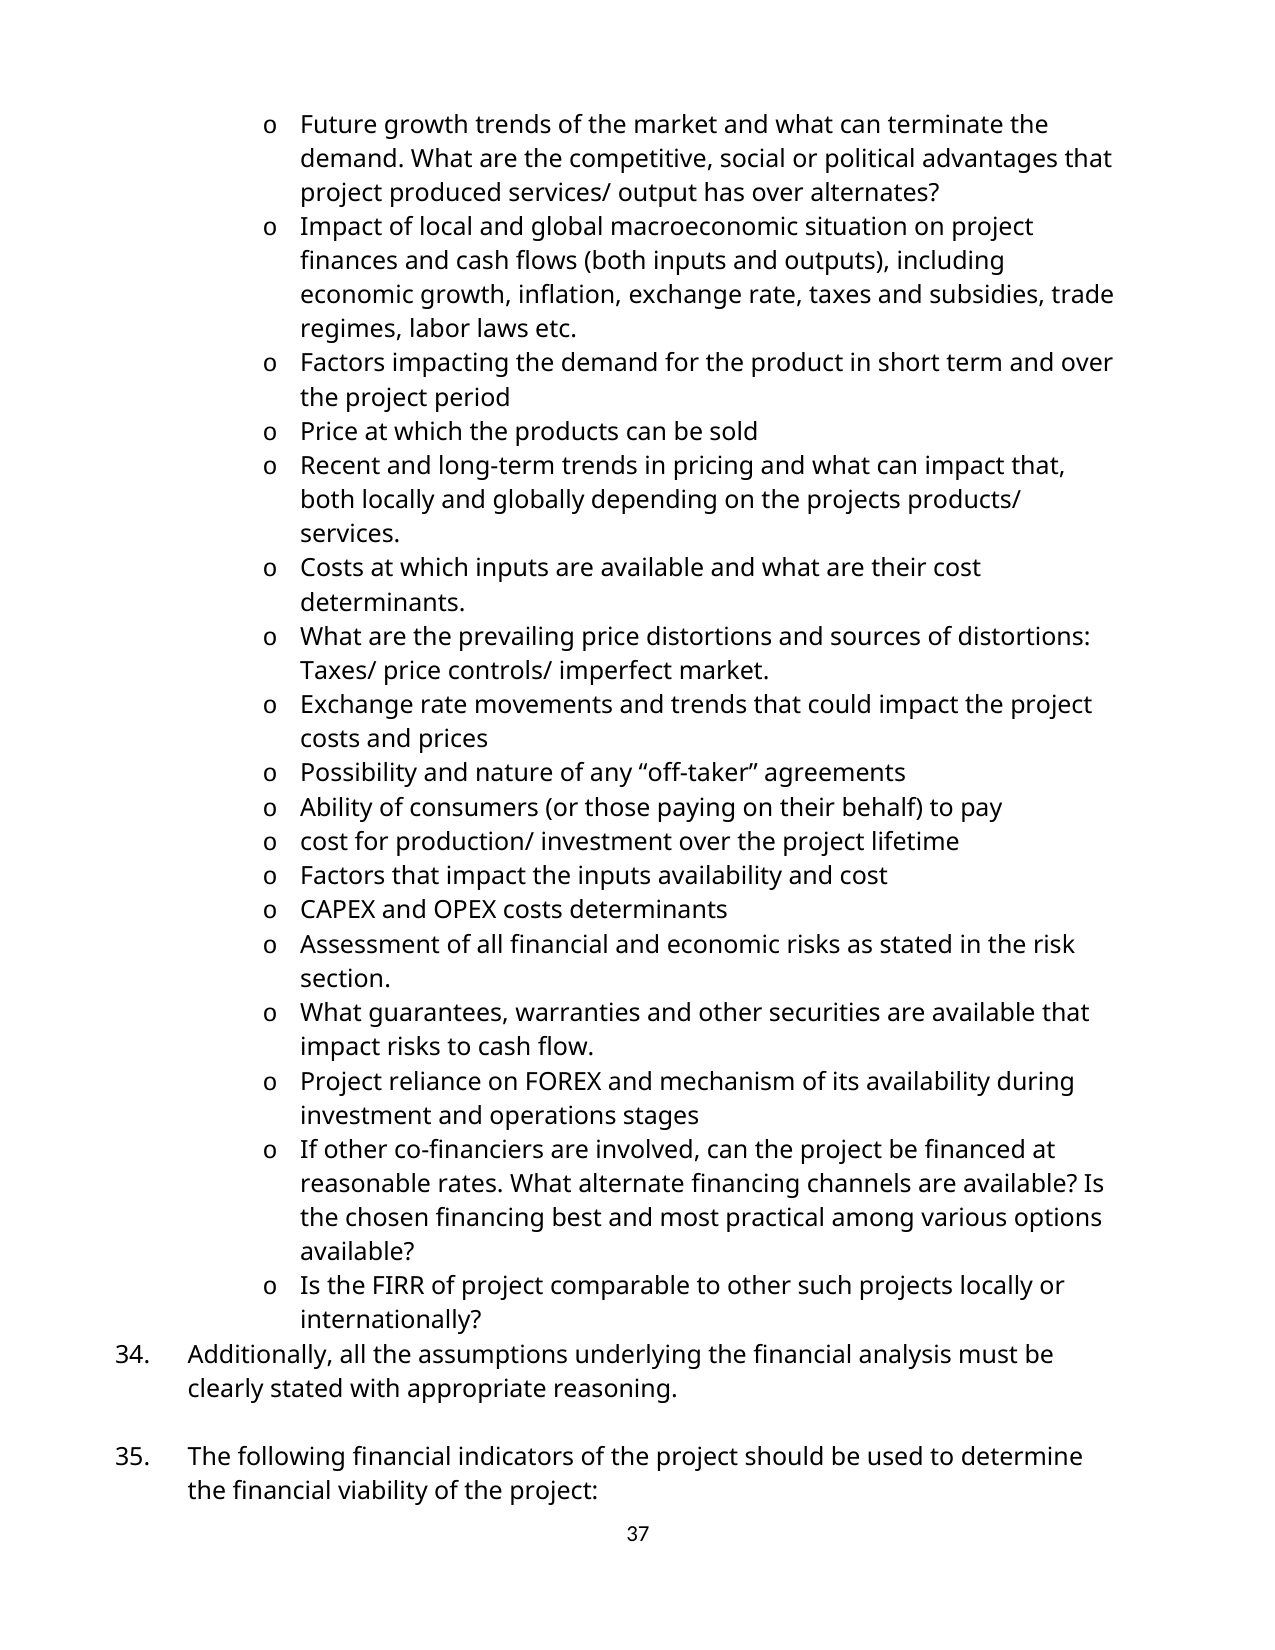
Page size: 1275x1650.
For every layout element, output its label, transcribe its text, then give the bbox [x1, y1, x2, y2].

list Assessment of all financial and economic risks as stated in the risk section. [262, 926, 1125, 995]
list The following financial indicators of the project should be used to determine the financial viability of the project: [150, 1438, 1125, 1507]
list What are the prevailing price distortions and sources of distortions: Taxes/ price controls/ imperfect market. [262, 618, 1125, 687]
list Additionally, all the assumptions underlying the financial analysis must be clearly stated with appropriate reasoning. [150, 1336, 1125, 1404]
list Exchange rate movements and trends that could impact the project costs and prices [262, 687, 1125, 755]
list CAPEX and OPEX costs determinants [262, 892, 1125, 926]
list Factors impacting the demand for the product in short term and over the project period [262, 345, 1125, 413]
list Costs at which inputs are available and what are their cost determinants. [262, 550, 1125, 618]
list Project reliance on FOREX and mechanism of its availability during investment and operations stages [262, 1063, 1125, 1131]
list Ability of consumers (or those paying on their behalf) to pay [262, 789, 1125, 824]
list Is the FIRR of project comparable to other such projects locally or internationally? [262, 1268, 1125, 1336]
list What guarantees, warranties and other securities are available that impact risks to cash flow. [262, 995, 1125, 1063]
list cost for production/ investment over the project lifetime [262, 824, 1125, 858]
list Price at which the products can be sold [262, 413, 1125, 448]
list Factors that impact the inputs availability and cost [262, 858, 1125, 892]
list If other co-financiers are involved, can the project be financed at reasonable rates. What alternate financing channels are available? Is the chosen financing best and most practical among various options available? [262, 1131, 1125, 1268]
list Recent and long-term trends in pricing and what can impact that, both locally and globally depending on the projects products/ services. [262, 448, 1125, 550]
list Impact of local and global macroeconomic situation on project finances and cash flows (both inputs and outputs), including economic growth, inflation, exchange rate, taxes and subsidies, trade regimes, labor laws etc. [262, 209, 1125, 345]
list Future growth trends of the market and what can terminate the demand. What are the competitive, social or political advantages that project produced services/ output has over alternates? [262, 106, 1125, 209]
list Possibility and nature of any “off-taker” agreements [262, 755, 1125, 789]
